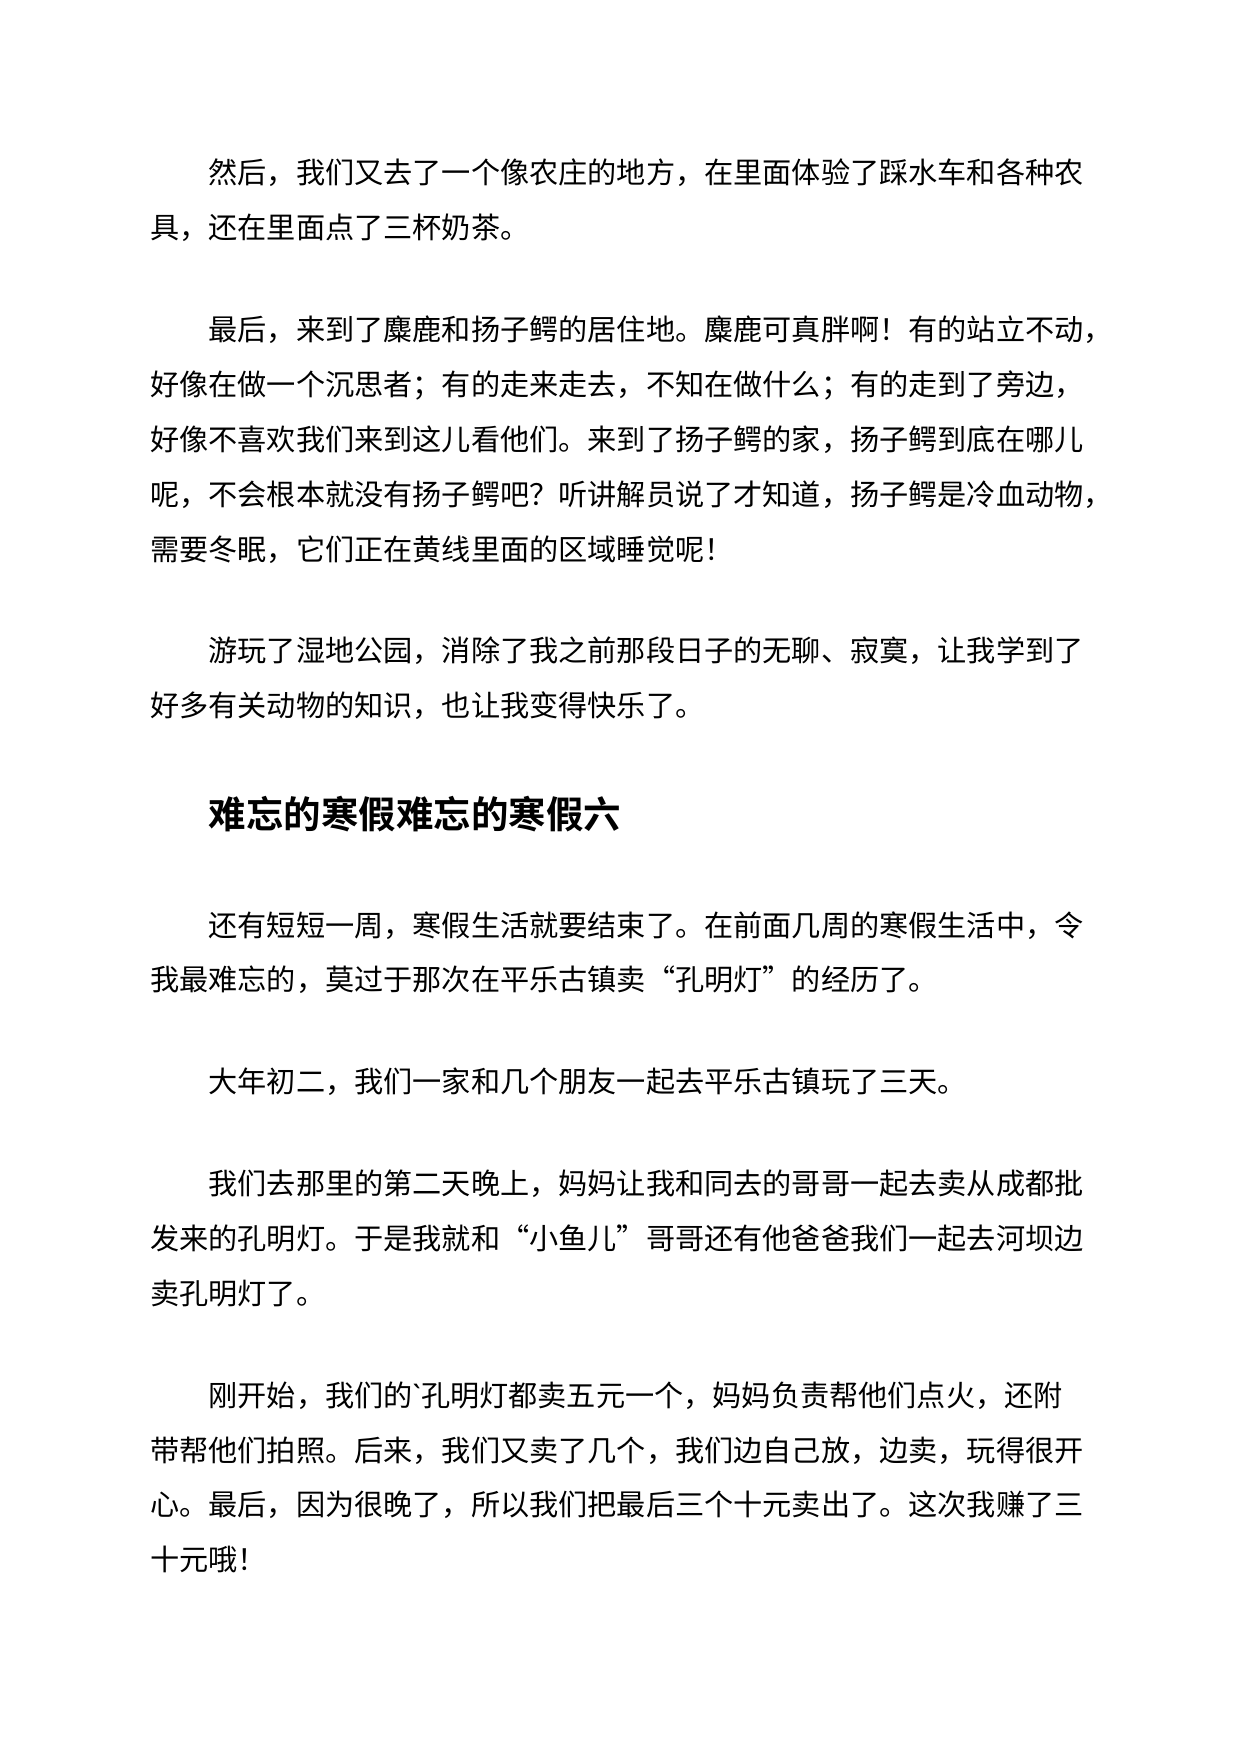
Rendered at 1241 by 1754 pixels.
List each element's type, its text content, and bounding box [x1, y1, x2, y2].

text 游玩了湿地公园，消除了我之前那段日子的无聊、寂寞，让我学到了好多有关动物的知识，也让我变得快乐了。 [150, 628, 1090, 725]
text 然后，我们又去了一个像农庄的地方，在里面体验了踩水车和各种农具，还在里面点了三杯奶茶。 [150, 150, 1090, 247]
text 刚开始，我们的`孔明灯都卖五元一个，妈妈负责帮他们点火，还附带帮他们拍照。后来，我们又卖了几个，我们边自己放，边卖，玩得很开心。最后，因为很晚了，所以我们把最后三个十元卖出了。这次我赚了三十元哦！ [150, 1372, 1090, 1579]
text 大年初二，我们一家和几个朋友一起去平乐古镇玩了三天。 [150, 1059, 1090, 1101]
text 我们去那里的第二天晚上，妈妈让我和同去的哥哥一起去卖从成都批发来的孔明灯。于是我就和“小鱼儿”哥哥还有他爸爸我们一起去河坝边卖孔明灯了。 [150, 1161, 1090, 1313]
text 难忘的寒假难忘的寒假六 [150, 785, 1090, 839]
text 还有短短一周，寒假生活就要结束了。在前面几周的寒假生活中，令我最难忘的，莫过于那次在平乐古镇卖“孔明灯”的经历了。 [150, 902, 1090, 999]
text 最后，来到了麋鹿和扬子鳄的居住地。麋鹿可真胖啊！有的站立不动，好像在做一个沉思者；有的走来走去，不知在做什么；有的走到了旁边，好像不喜欢我们来到这儿看他们。来到了扬子鳄的家，扬子鳄到底在哪儿呢，不会根本就没有扬子鳄吧？听讲解员说了才知道，扬子鳄是冷血动物，需要冬眠，它们正在黄线里面的区域睡觉呢！ [150, 307, 1090, 568]
